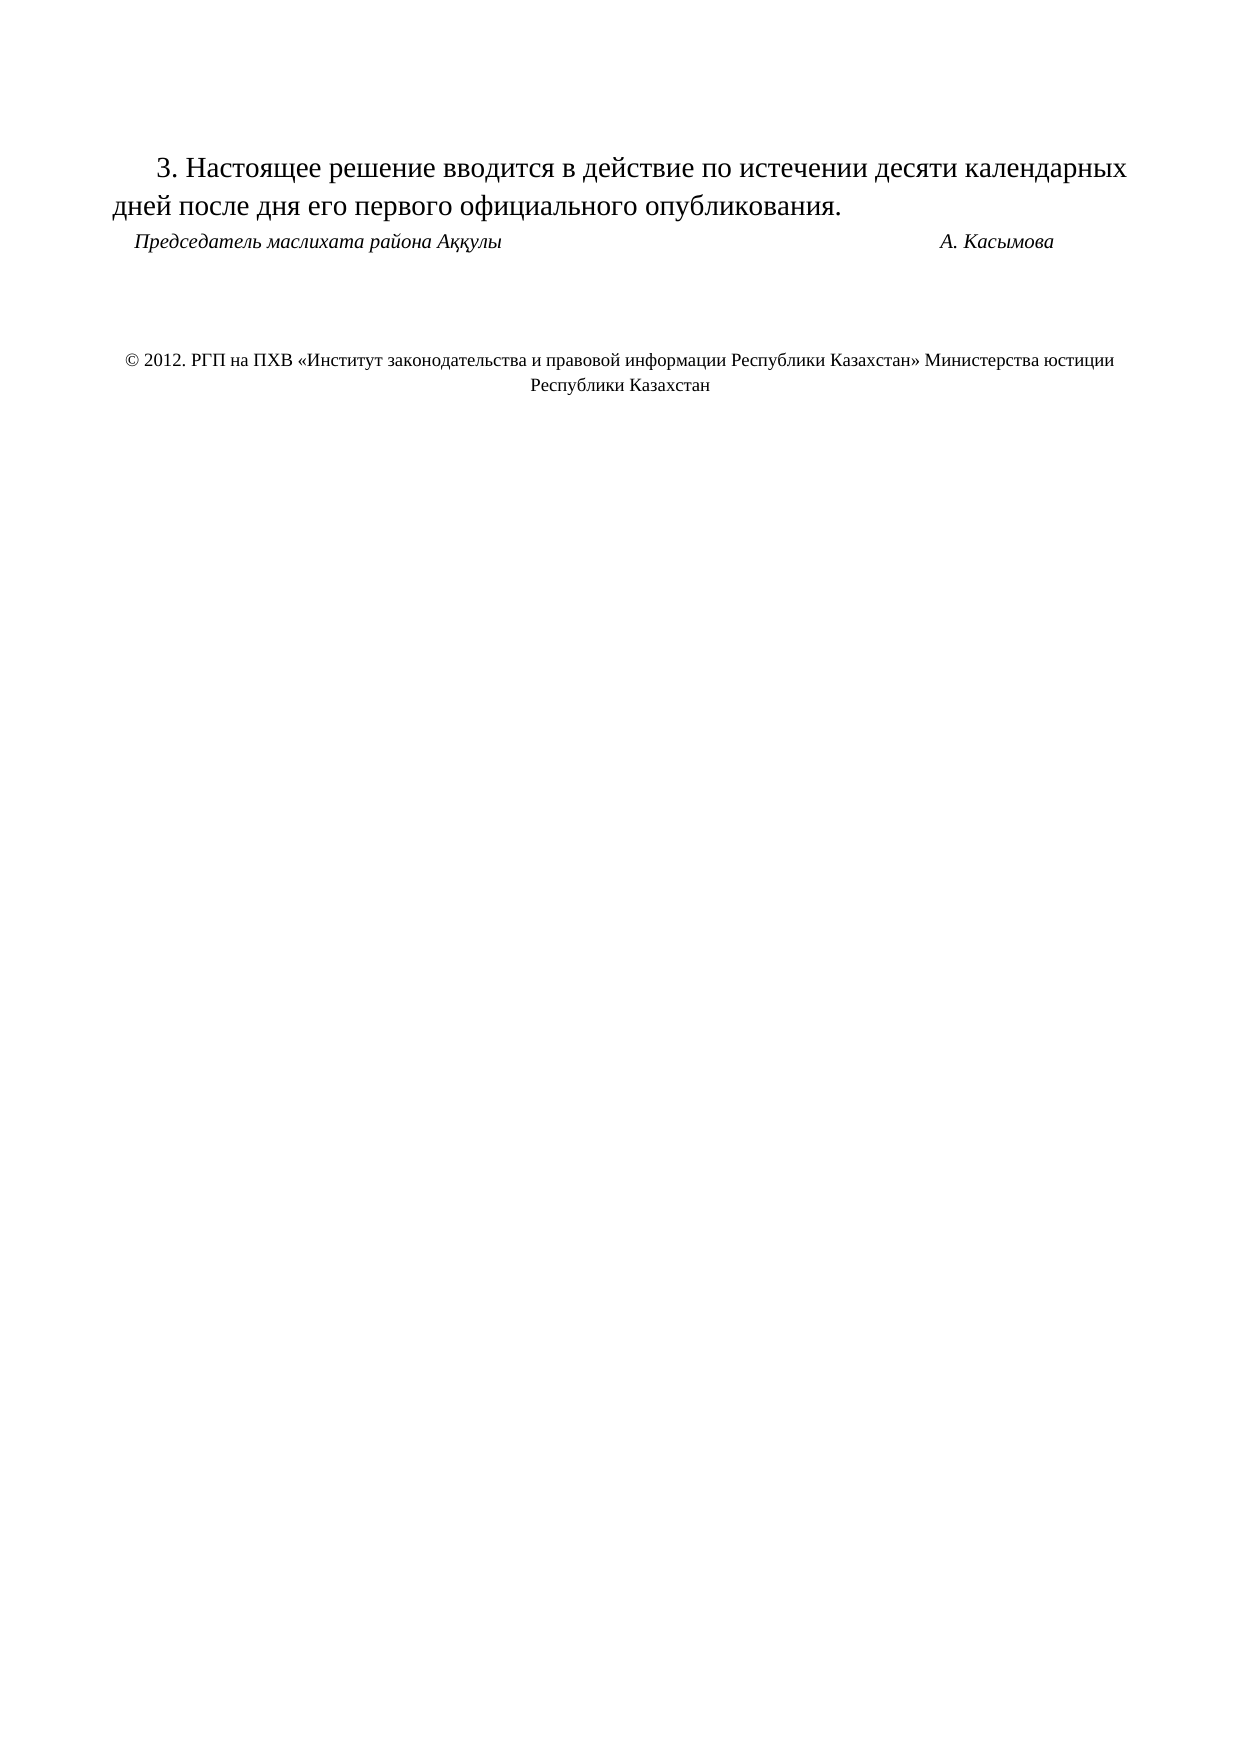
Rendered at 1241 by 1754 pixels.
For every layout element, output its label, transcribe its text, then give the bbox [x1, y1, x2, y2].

table_header А. Касымова [939, 227, 1240, 258]
text © 2012. РГП на ПХВ «Институт законодательства и правовой информации Республики Казахстан» Министерства юстиции Республики Казахстан [112, 349, 1128, 395]
text 3. Настоящее решение вводится в действие по истечении десяти календарных дней после дня его первого официального опубликования. [112, 150, 1128, 222]
table_header Председатель маслихата района Аққулы [101, 227, 939, 258]
